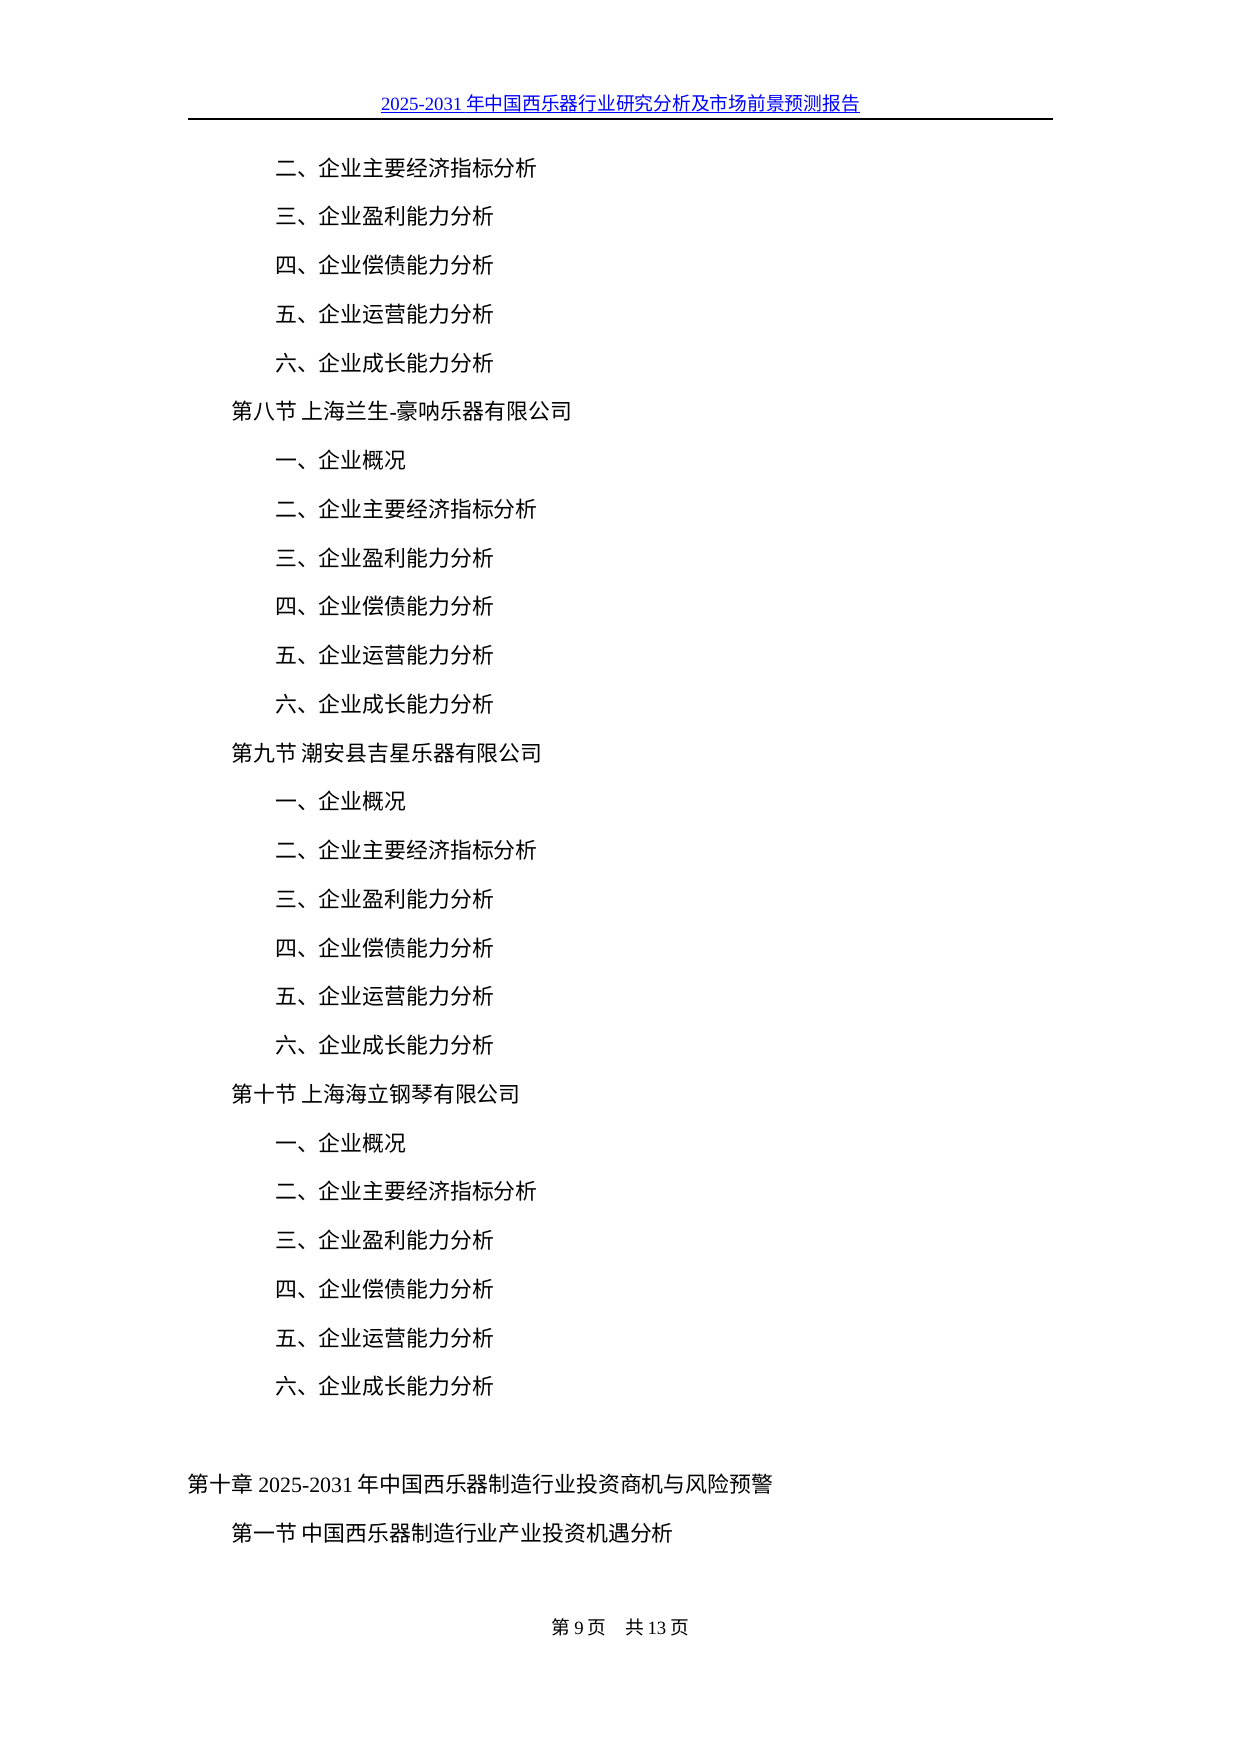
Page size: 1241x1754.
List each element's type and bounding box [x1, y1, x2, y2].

text [187, 150, 1053, 1548]
